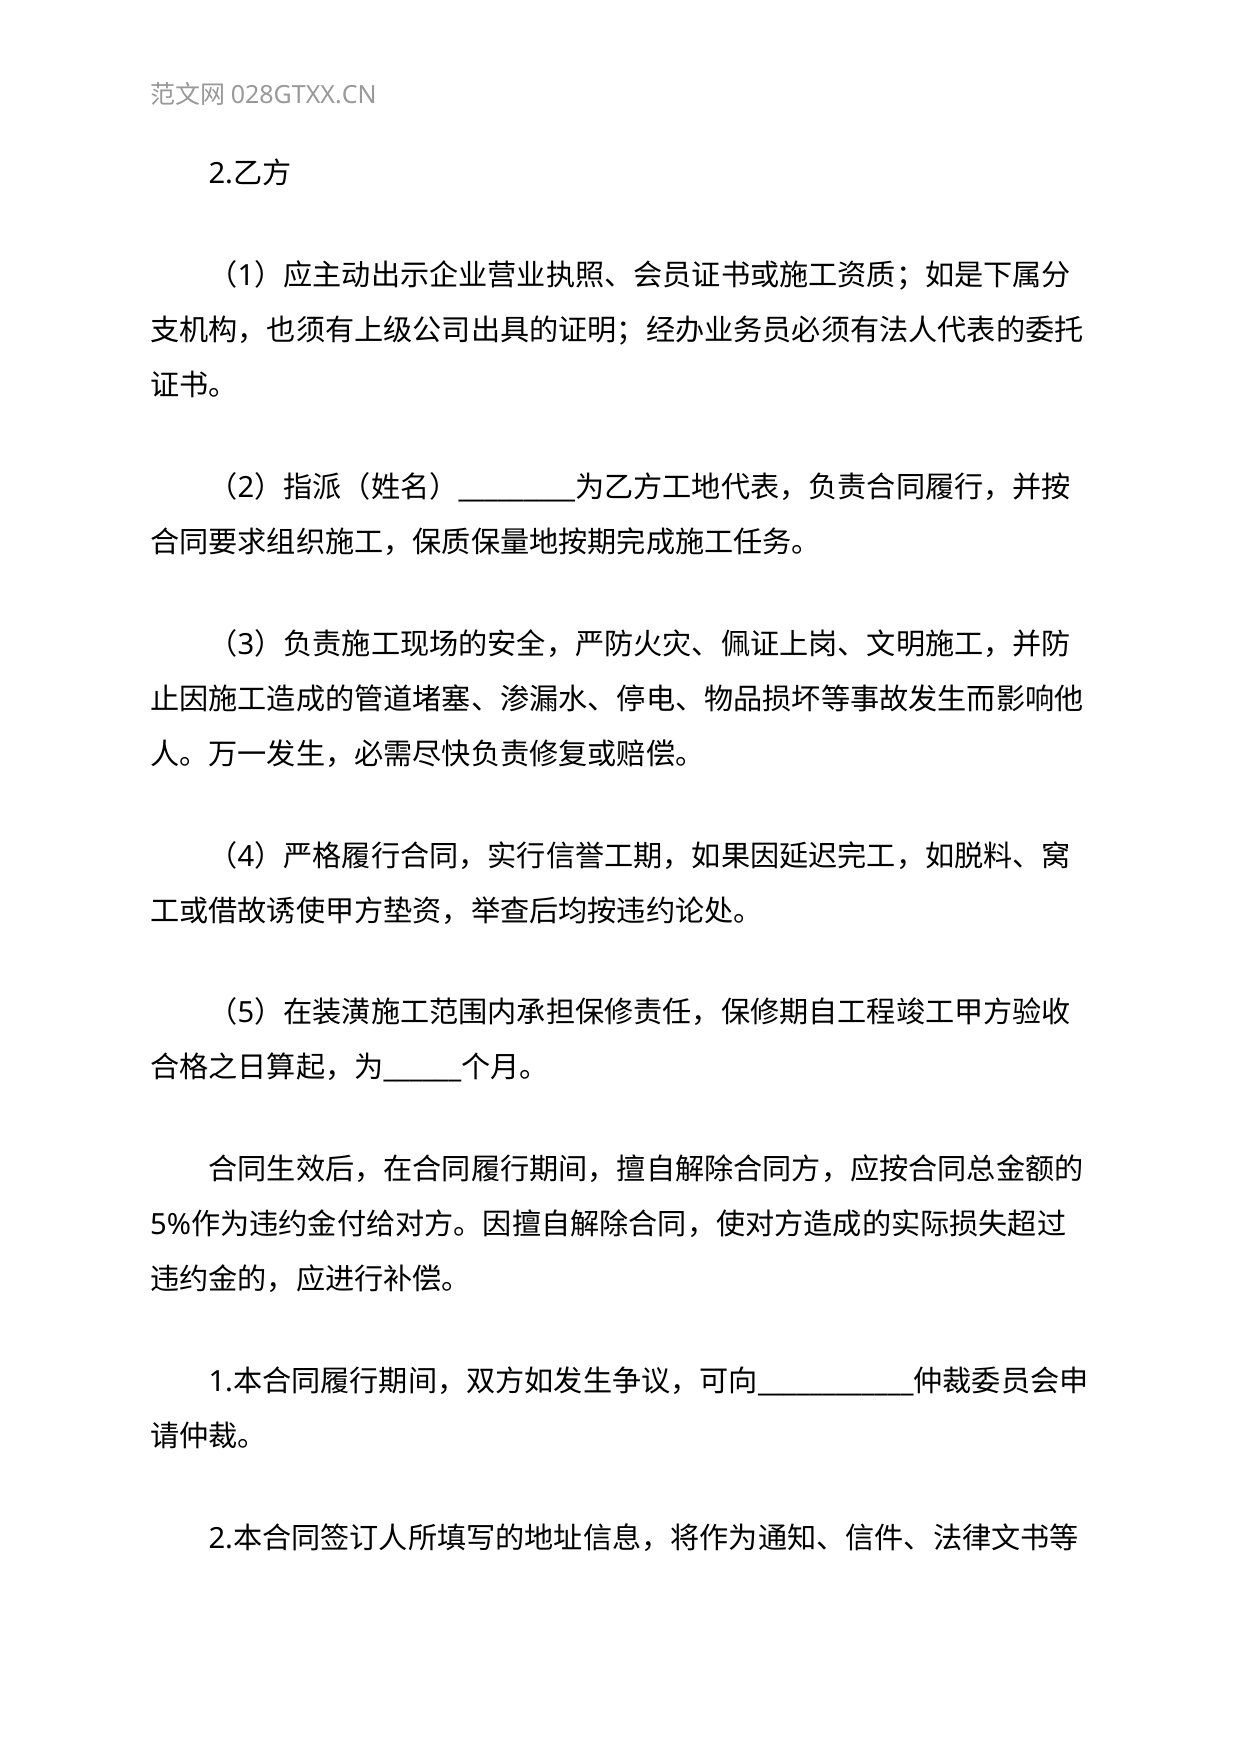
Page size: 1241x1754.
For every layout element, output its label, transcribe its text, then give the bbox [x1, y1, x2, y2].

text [150, 1514, 1090, 1557]
text 2.乙方 [150, 150, 1090, 192]
text （3）负责施工现场的安全，严防火灾、佩证上岗、文明施工，并防止因施工造成的管道堵塞、渗漏水、停电、物品损坏等事故发生而影响他人。万一发生，必需尽快负责修复或赔偿。 [150, 620, 1090, 773]
text （5）在装潢施工范围内承担保修责任，保修期自工程竣工甲方验收合格之日算起，为______个月。 [150, 989, 1090, 1086]
text （2）指派（姓名）_________为乙方工地代表，负责合同履行，并按合同要求组织施工，保质保量地按期完成施工任务。 [150, 464, 1090, 561]
text 合同生效后，在合同履行期间，擅自解除合同方，应按合同总金额的5%作为违约金付给对方。因擅自解除合同，使对方造成的实际损失超过违约金的，应进行补偿。 [150, 1146, 1090, 1298]
text （4）严格履行合同，实行信誉工期，如果因延迟完工，如脱料、窝工或借故诱使甲方垫资，举查后均按违约论处。 [150, 832, 1090, 929]
text （1）应主动出示企业营业执照、会员证书或施工资质；如是下属分支机构，也须有上级公司出具的证明；经办业务员必须有法人代表的委托证书。 [150, 252, 1090, 404]
text 1.本合同履行期间，双方如发生争议，可向____________仲裁委员会申请仲裁。 [150, 1357, 1090, 1455]
